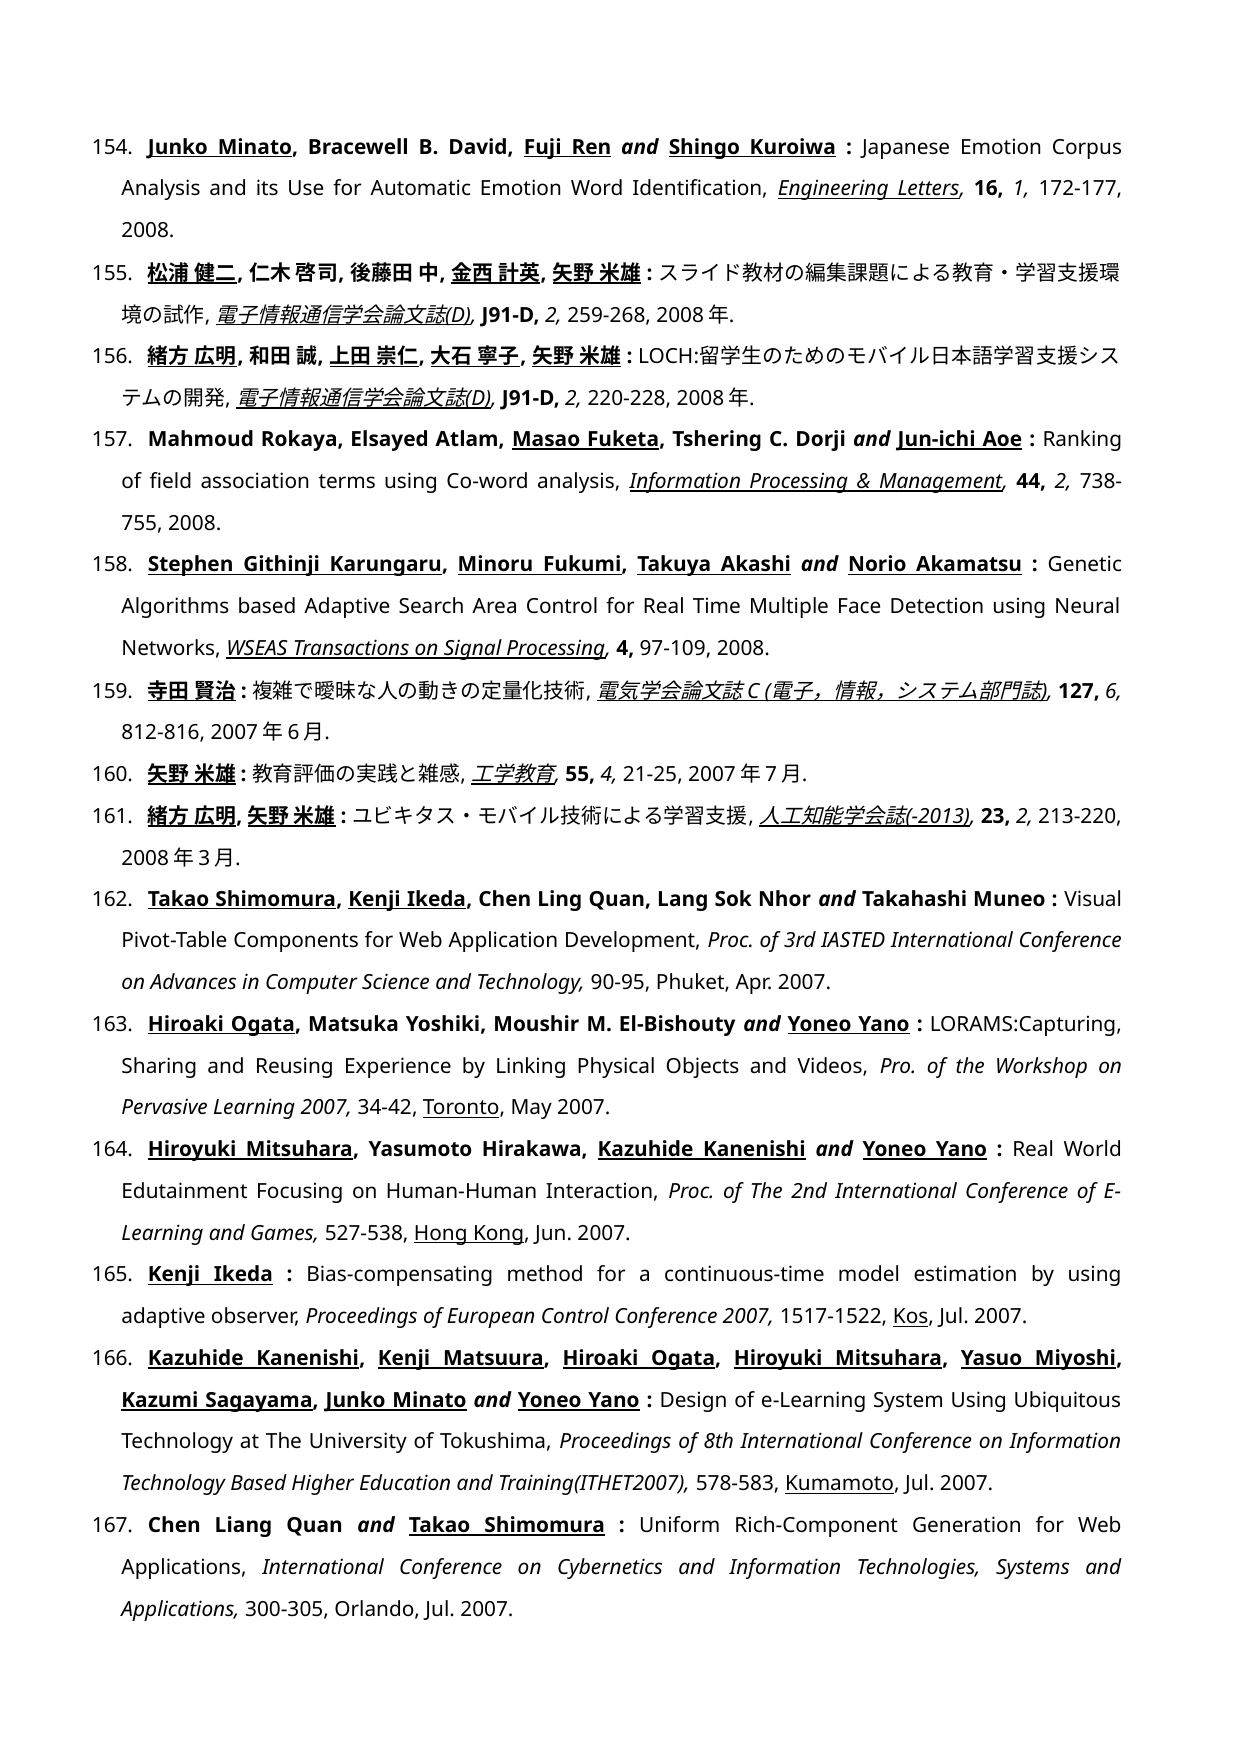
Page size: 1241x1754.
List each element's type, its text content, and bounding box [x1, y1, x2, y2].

list 緒方 広明, 矢野 米雄 : ユビキタス・モバイル技術による学習支援, 人工知能学会誌(-2013), 23, 2, 213-220, 2008年3月. [92, 793, 1122, 877]
list Stephen Githinji Karungaru, Minoru Fukumi, Takuya Akashi and Norio Akamatsu : Genetic Algorithms based Adaptive Search Area Control for Real Time Multiple Face Detection using Neural Networks, WSEAS Transactions on Signal Processing, 4, 97-109, 2008. [92, 543, 1122, 668]
list Kenji Ikeda : Bias-compensating method for a continuous-time model estimation by using adaptive observer, Proceedings of European Control Conference 2007, 1517-1522, Kos, Jul. 2007. [92, 1253, 1122, 1336]
list 寺田 賢治 : 複雑で曖昧な人の動きの定量化技術, 電気学会論文誌C (電子，情報，システム部門誌), 127, 6, 812-816, 2007年6月. [92, 668, 1122, 752]
list 矢野 米雄 : 教育評価の実践と雑感, 工学教育, 55, 4, 21-25, 2007年7月. [92, 752, 1122, 793]
list Chen Liang Quan and Takao Shimomura : Uniform Rich-Component Generation for Web Applications, International Conference on Cybernetics and Information Technologies, Systems and Applications, 300-305, Orlando, Jul. 2007. [92, 1503, 1122, 1629]
list Kazuhide Kanenishi, Kenji Matsuura, Hiroaki Ogata, Hiroyuki Mitsuhara, Yasuo Miyoshi, Kazumi Sagayama, Junko Minato and Yoneo Yano : Design of e-Learning System Using Ubiquitous Technology at The University of Tokushima, Proceedings of 8th International Conference on Information Technology Based Higher Education and Training(ITHET2007), 578-583, Kumamoto, Jul. 2007. [92, 1336, 1122, 1503]
list 松浦 健二, 仁木 啓司, 後藤田 中, 金西 計英, 矢野 米雄 : スライド教材の編集課題による教育・学習支援環境の試作, 電子情報通信学会論文誌(D), J91-D, 2, 259-268, 2008年. [92, 250, 1122, 334]
list Junko Minato, Bracewell B. David, Fuji Ren and Shingo Kuroiwa : Japanese Emotion Corpus Analysis and its Use for Automatic Emotion Word Identification, Engineering Letters, 16, 1, 172-177, 2008. [92, 125, 1122, 250]
list Takao Shimomura, Kenji Ikeda, Chen Ling Quan, Lang Sok Nhor and Takahashi Muneo : Visual Pivot-Table Components for Web Application Development, Proc. of 3rd IASTED International Conference on Advances in Computer Science and Technology, 90-95, Phuket, Apr. 2007. [92, 877, 1122, 1002]
list 緒方 広明, 和田 誠, 上田 崇仁, 大石 寧子, 矢野 米雄 : LOCH:留学生のためのモバイル日本語学習支援システムの開発, 電子情報通信学会論文誌(D), J91-D, 2, 220-228, 2008年. [92, 334, 1122, 417]
list Hiroaki Ogata, Matsuka Yoshiki, Moushir M. El-Bishouty and Yoneo Yano : LORAMS:Capturing, Sharing and Reusing Experience by Linking Physical Objects and Videos, Pro. of the Workshop on Pervasive Learning 2007, 34-42, Toronto, May 2007. [92, 1002, 1122, 1128]
list Mahmoud Rokaya, Elsayed Atlam, Masao Fuketa, Tshering C. Dorji and Jun-ichi Aoe : Ranking of field association terms using Co-word analysis, Information Processing & Management, 44, 2, 738-755, 2008. [92, 417, 1122, 543]
list Hiroyuki Mitsuhara, Yasumoto Hirakawa, Kazuhide Kanenishi and Yoneo Yano : Real World Edutainment Focusing on Human-Human Interaction, Proc. of The 2nd International Conference of E-Learning and Games, 527-538, Hong Kong, Jun. 2007. [92, 1128, 1122, 1253]
